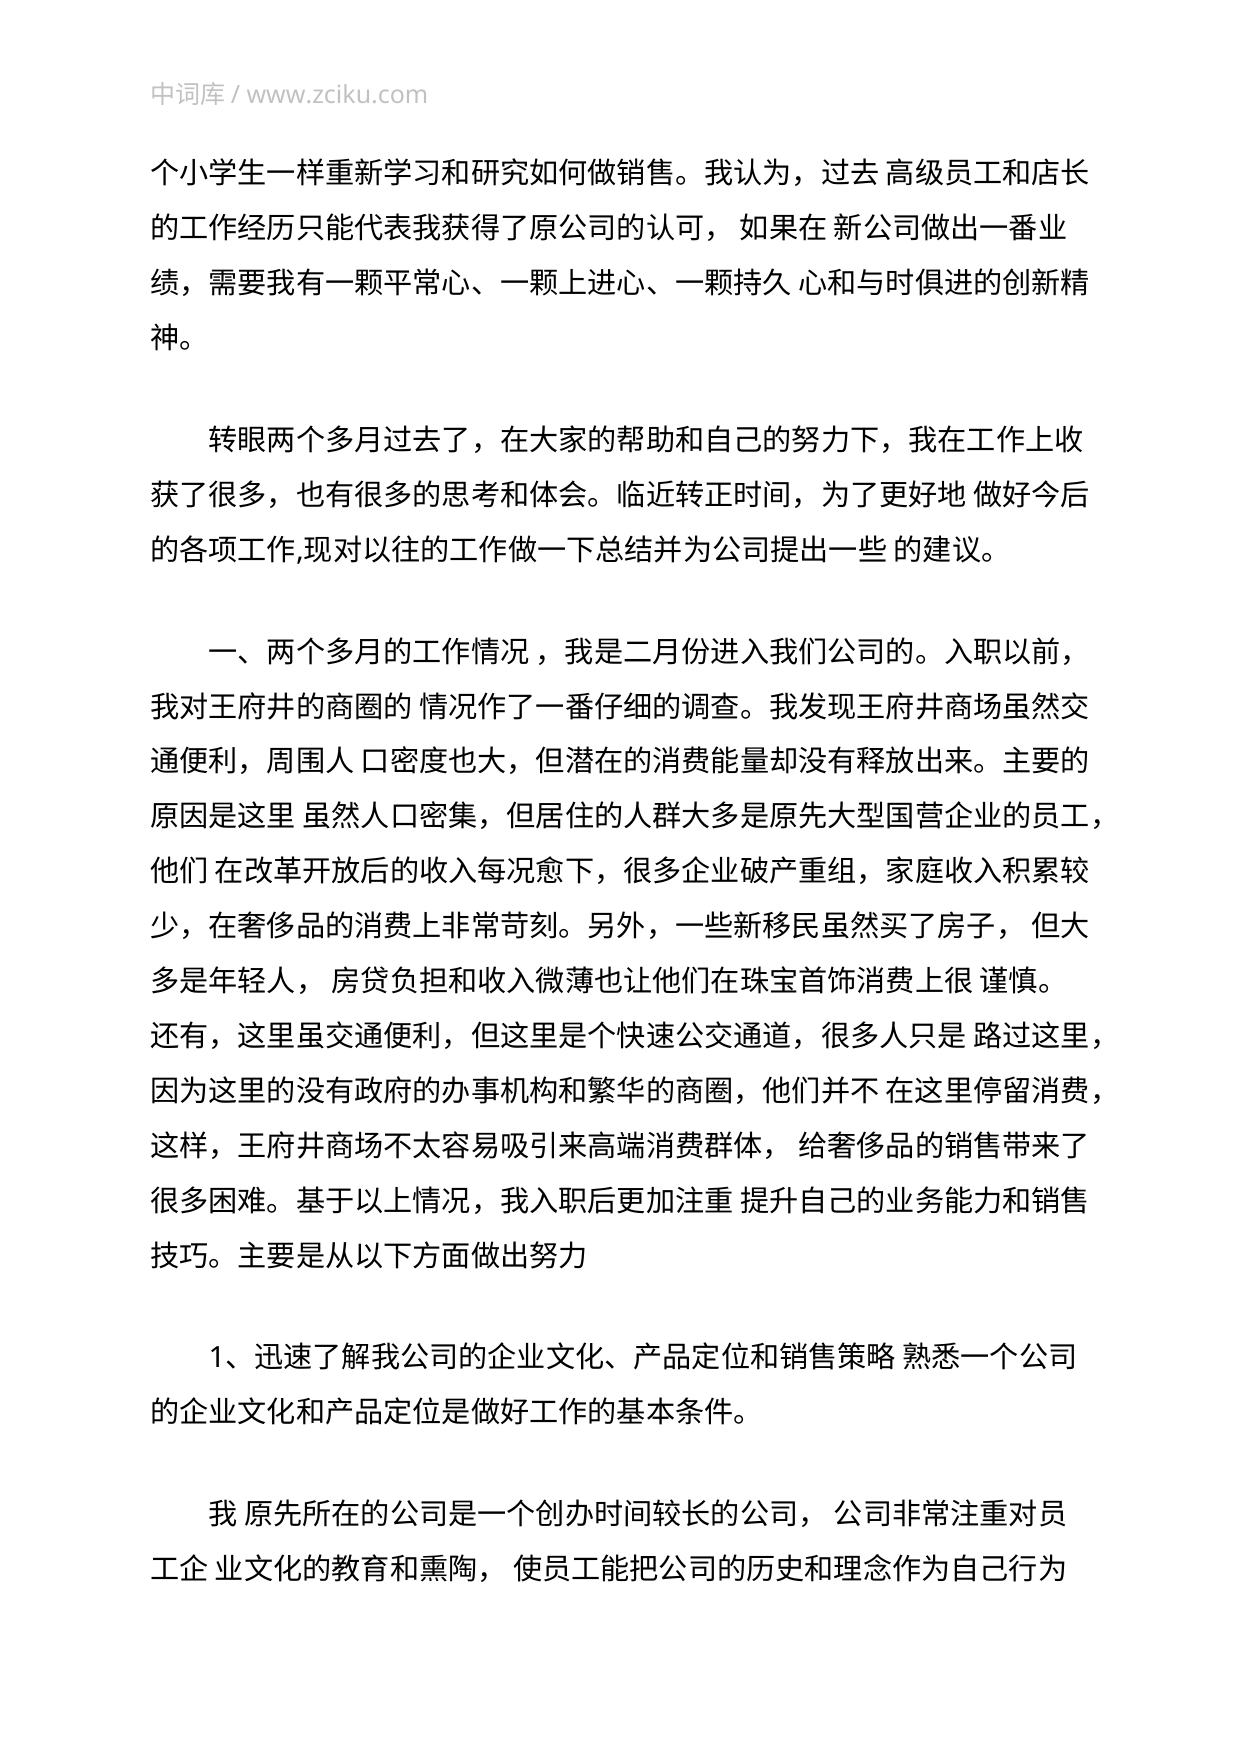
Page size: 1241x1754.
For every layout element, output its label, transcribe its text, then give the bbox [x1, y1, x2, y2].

text 一、两个多月的工作情况 ，我是二月份进入我们公司的。入职以前，我对王府井的商圈的 情况作了一番仔细的调查。我发现王府井商场虽然交通便利，周围人 口密度也大，但潜在的消费能量却没有释放出来。主要的原因是这里 虽然人口密集，但居住的人群大多是原先大型国营企业的员工，他们 在改革开放后的收入每况愈下，很多企业破产重组，家庭收入积累较 少，在奢侈品的消费上非常苛刻。另外，一些新移民虽然买了房子， 但大多是年轻人， 房贷负担和收入微薄也让他们在珠宝首饰消费上很 谨慎。 还有，这里虽交通便利，但这里是个快速公交通道，很多人只是 路过这里，因为这里的没有政府的办事机构和繁华的商圈，他们并不 在这里停留消费，这样，王府井商场不太容易吸引来高端消费群体， 给奢侈品的销售带来了很多困难。基于以上情况，我入职后更加注重 提升自己的业务能力和销售技巧。主要是从以下方面做出努力 [150, 628, 1090, 1274]
text 转眼两个多月过去了，在大家的帮助和自己的努力下，我在工作上收获了很多，也有很多的思考和体会。临近转正时间，为了更好地 做好今后的各项工作,现对以往的工作做一下总结并为公司提出一些 的建议。 [150, 416, 1090, 569]
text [150, 150, 1090, 357]
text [150, 1491, 1090, 1588]
text 1、迅速了解我公司的企业文化、产品定位和销售策略 熟悉一个公司的企业文化和产品定位是做好工作的基本条件。 [150, 1334, 1090, 1431]
